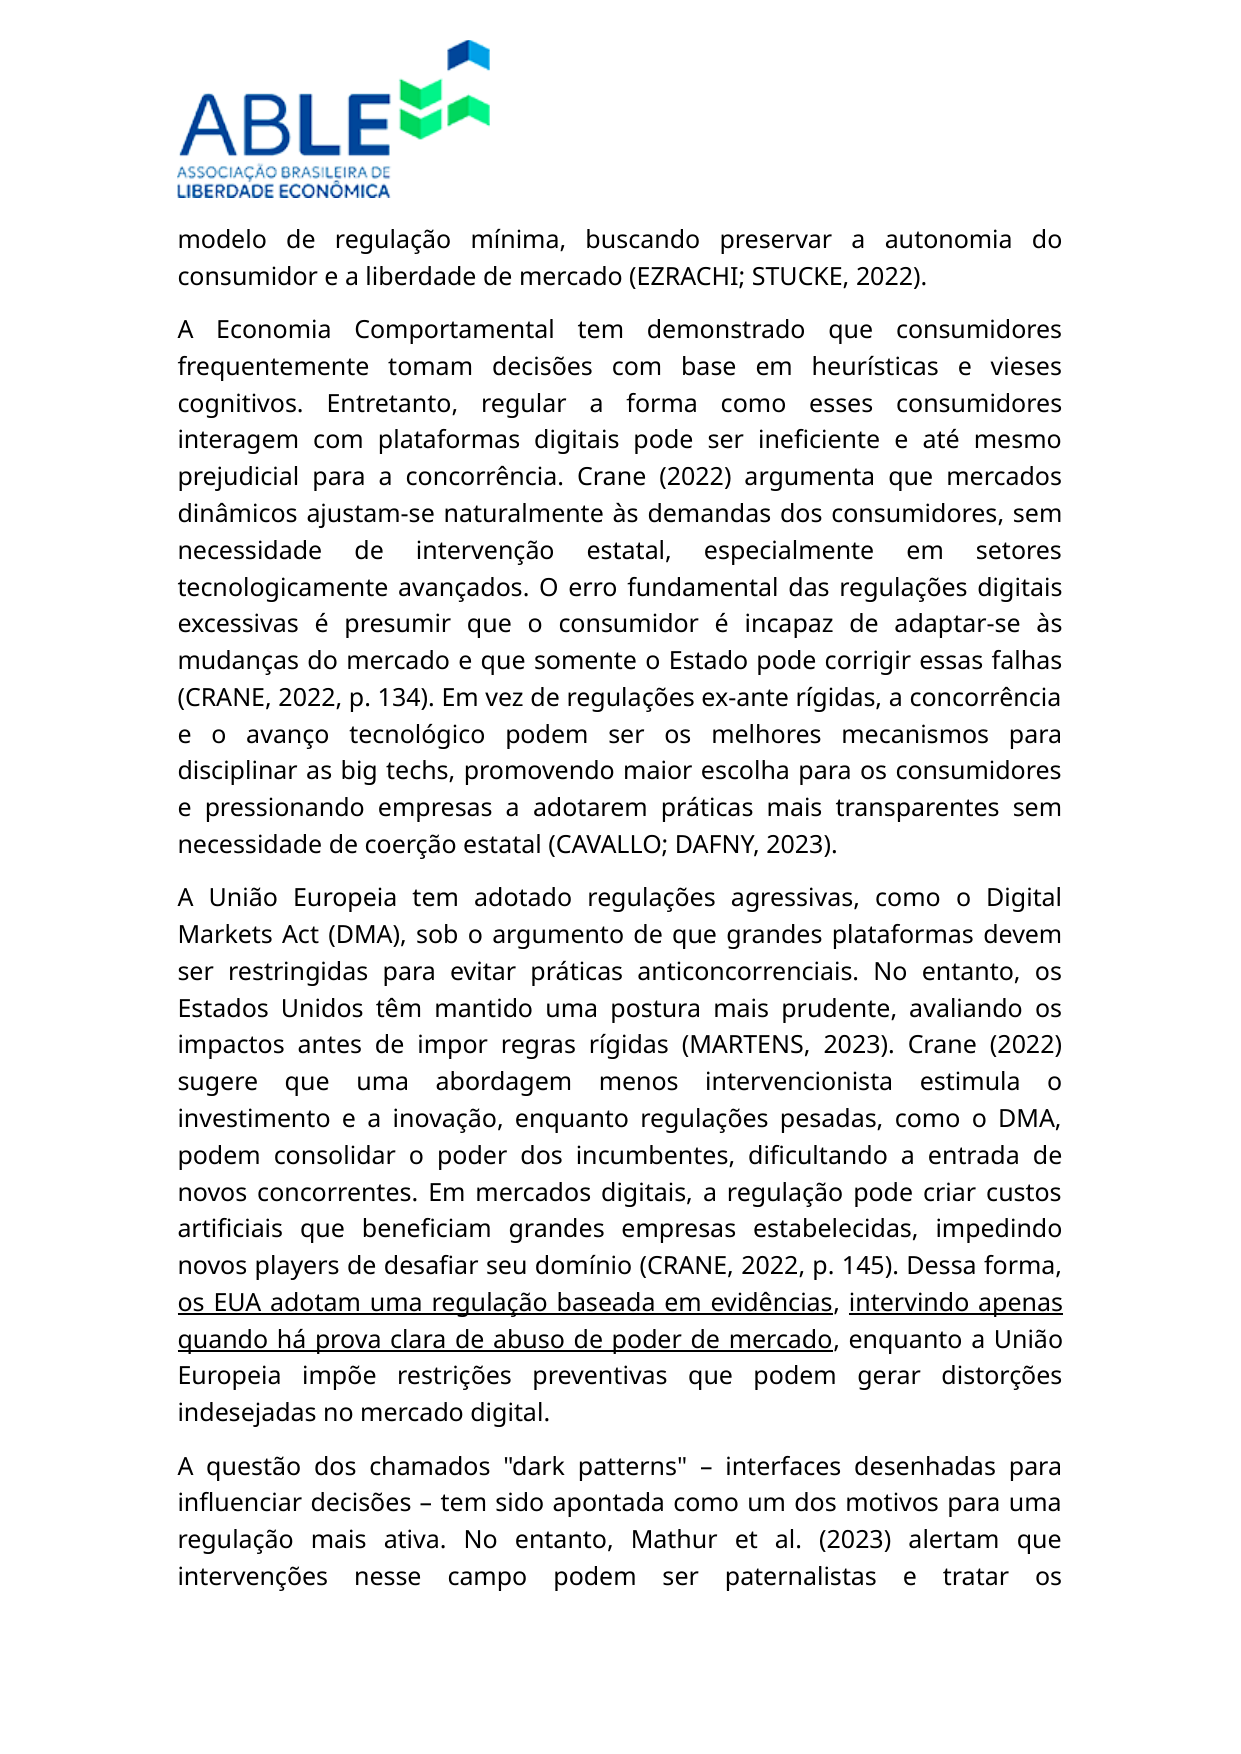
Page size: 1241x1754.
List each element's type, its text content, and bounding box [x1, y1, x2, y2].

picture [472, 40, 490, 49]
picture [177, 40, 490, 198]
text A União Europeia tem adotado regulações agressivas, como o Digital Markets Act (DMA), sob o argumento de que grandes plataformas devem ser restringidas para evitar práticas anticoncorrenciais. No entanto, os Estados Unidos têm mantido uma postura mais prudente, avaliando os impactos antes de impor regras rígidas (MARTENS, 2023). Crane (2022) sugere que uma abordagem menos intervencionista estimula o investimento e a inovação, enquanto regulações pesadas, como o DMA, podem consolidar o poder dos incumbentes, dificultando a entrada de novos concorrentes. Em mercados digitais, a regulação pode criar custos artificiais que beneficiam grandes empresas estabelecidas, impedindo novos players de desafiar seu domínio (CRANE, 2022, p. 145). Dessa forma, os EUA adotam uma regulação baseada em evidências, intervindo apenas quando há prova clara de abuso de poder de mercado, enquanto a União Europeia impõe restrições preventivas que podem gerar distorções indesejadas no mercado digital. [177, 880, 1063, 1429]
text A Economia Comportamental tem demonstrado que consumidores frequentemente tomam decisões com base em heurísticas e vieses cognitivos. Entretanto, regular a forma como esses consumidores interagem com plataformas digitais pode ser ineficiente e até mesmo prejudicial para a concorrência. Crane (2022) argumenta que mercados dinâmicos ajustam-se naturalmente às demandas dos consumidores, sem necessidade de intervenção estatal, especialmente em setores tecnologicamente avançados. O erro fundamental das regulações digitais excessivas é presumir que o consumidor é incapaz de adaptar-se às mudanças do mercado e que somente o Estado pode corrigir essas falhas (CRANE, 2022, p. 134). Em vez de regulações ex-ante rígidas, a concorrência e o avanço tecnológico podem ser os melhores mecanismos para disciplinar as big techs, promovendo maior escolha para os consumidores e pressionando empresas a adotarem práticas mais transparentes sem necessidade de coerção estatal (CAVALLO; DAFNY, 2023). [177, 312, 1063, 861]
